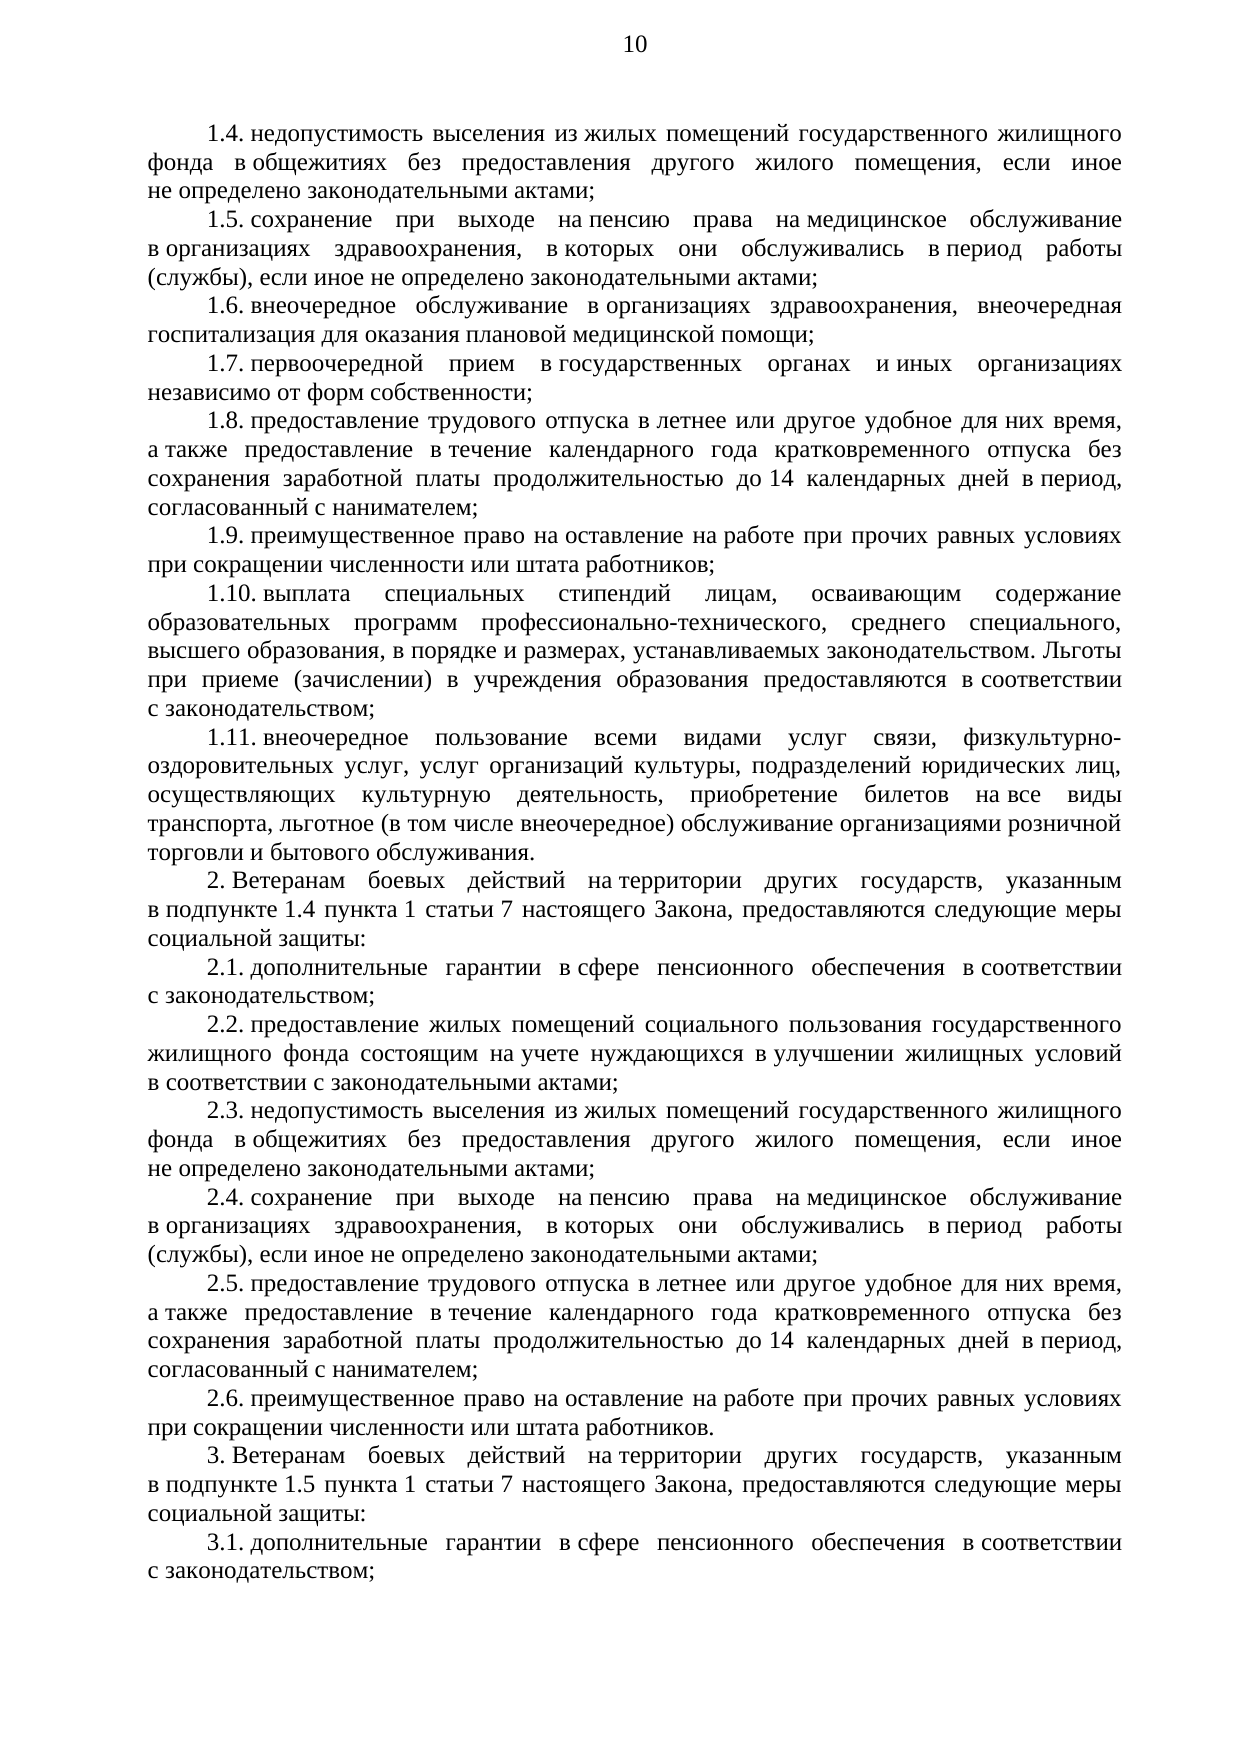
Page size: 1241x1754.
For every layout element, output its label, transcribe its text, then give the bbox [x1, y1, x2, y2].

text 1.10. выплата специальных стипендий лицам, осваивающим содержание образовательных программ профессионально-технического, среднего специального, высшего образования, в порядке и размерах, устанавливаемых законодательством. Льготы при приеме (зачислении) в учреждения образования предоставляются в соответствии с законодательством; [147, 578, 1122, 722]
text 2.3. недопустимость выселения из жилых помещений государственного жилищного фонда в общежитиях без предоставления другого жилого помещения, если иное не определено законодательными актами; [147, 1096, 1122, 1182]
text 1.5. сохранение при выходе на пенсию права на медицинское обслуживание в организациях здравоохранения, в которых они обслуживались в период работы (службы), если иное не определено законодательными актами; [147, 204, 1122, 291]
text 2. Ветеранам боевых действий на территории других государств, указанным в подпункте 1.4 пункта 1 статьи 7 настоящего Закона, предоставляются следующие меры социальной защиты: [147, 866, 1122, 952]
text 1.4. недопустимость выселения из жилых помещений государственного жилищного фонда в общежитиях без предоставления другого жилого помещения, если иное не определено законодательными актами; [147, 118, 1122, 204]
text 1.8. предоставление трудового отпуска в летнее или другое удобное для них время, а также предоставление в течение календарного года кратковременного отпуска без сохранения заработной платы продолжительностью до 14 календарных дней в период, согласованный с нанимателем; [147, 406, 1122, 521]
text 1.9. преимущественное право на оставление на работе при прочих равных условиях при сокращении численности или штата работников; [147, 521, 1122, 578]
text 2.6. преимущественное право на оставление на работе при прочих равных условиях при сокращении численности или штата работников. [147, 1383, 1122, 1441]
text 1.11. внеочередное пользование всеми видами услуг связи, физкультурно-оздоровительных услуг, услуг организаций культуры, подразделений юридических лиц, осуществляющих культурную деятельность, приобретение билетов на все виды транспорта, льготное (в том числе внеочередное) обслуживание организациями розничной торговли и бытового обслуживания. [147, 722, 1122, 866]
text 2.2. предоставление жилых помещений социального пользования государственного жилищного фонда состоящим на учете нуждающихся в улучшении жилищных условий в соответствии с законодательными актами; [147, 1009, 1122, 1096]
text 3. Ветеранам боевых действий на территории других государств, указанным в подпункте 1.5 пункта 1 статьи 7 настоящего Закона, предоставляются следующие меры социальной защиты: [147, 1441, 1122, 1527]
text 2.4. сохранение при выходе на пенсию права на медицинское обслуживание в организациях здравоохранения, в которых они обслуживались в период работы (службы), если иное не определено законодательными актами; [147, 1182, 1122, 1268]
text 1.7. первоочередной прием в государственных органах и иных организациях независимо от форм собственности; [147, 348, 1122, 406]
text 3.1. дополнительные гарантии в сфере пенсионного обеспечения в соответствии с законодательством; [147, 1527, 1122, 1584]
text 2.5. предоставление трудового отпуска в летнее или другое удобное для них время, а также предоставление в течение календарного года кратковременного отпуска без сохранения заработной платы продолжительностью до 14 календарных дней в период, согласованный с нанимателем; [147, 1268, 1122, 1383]
text 2.1. дополнительные гарантии в сфере пенсионного обеспечения в соответствии с законодательством; [147, 952, 1122, 1009]
text 1.6. внеочередное обслуживание в организациях здравоохранения, внеочередная госпитализация для оказания плановой медицинской помощи; [147, 291, 1122, 348]
